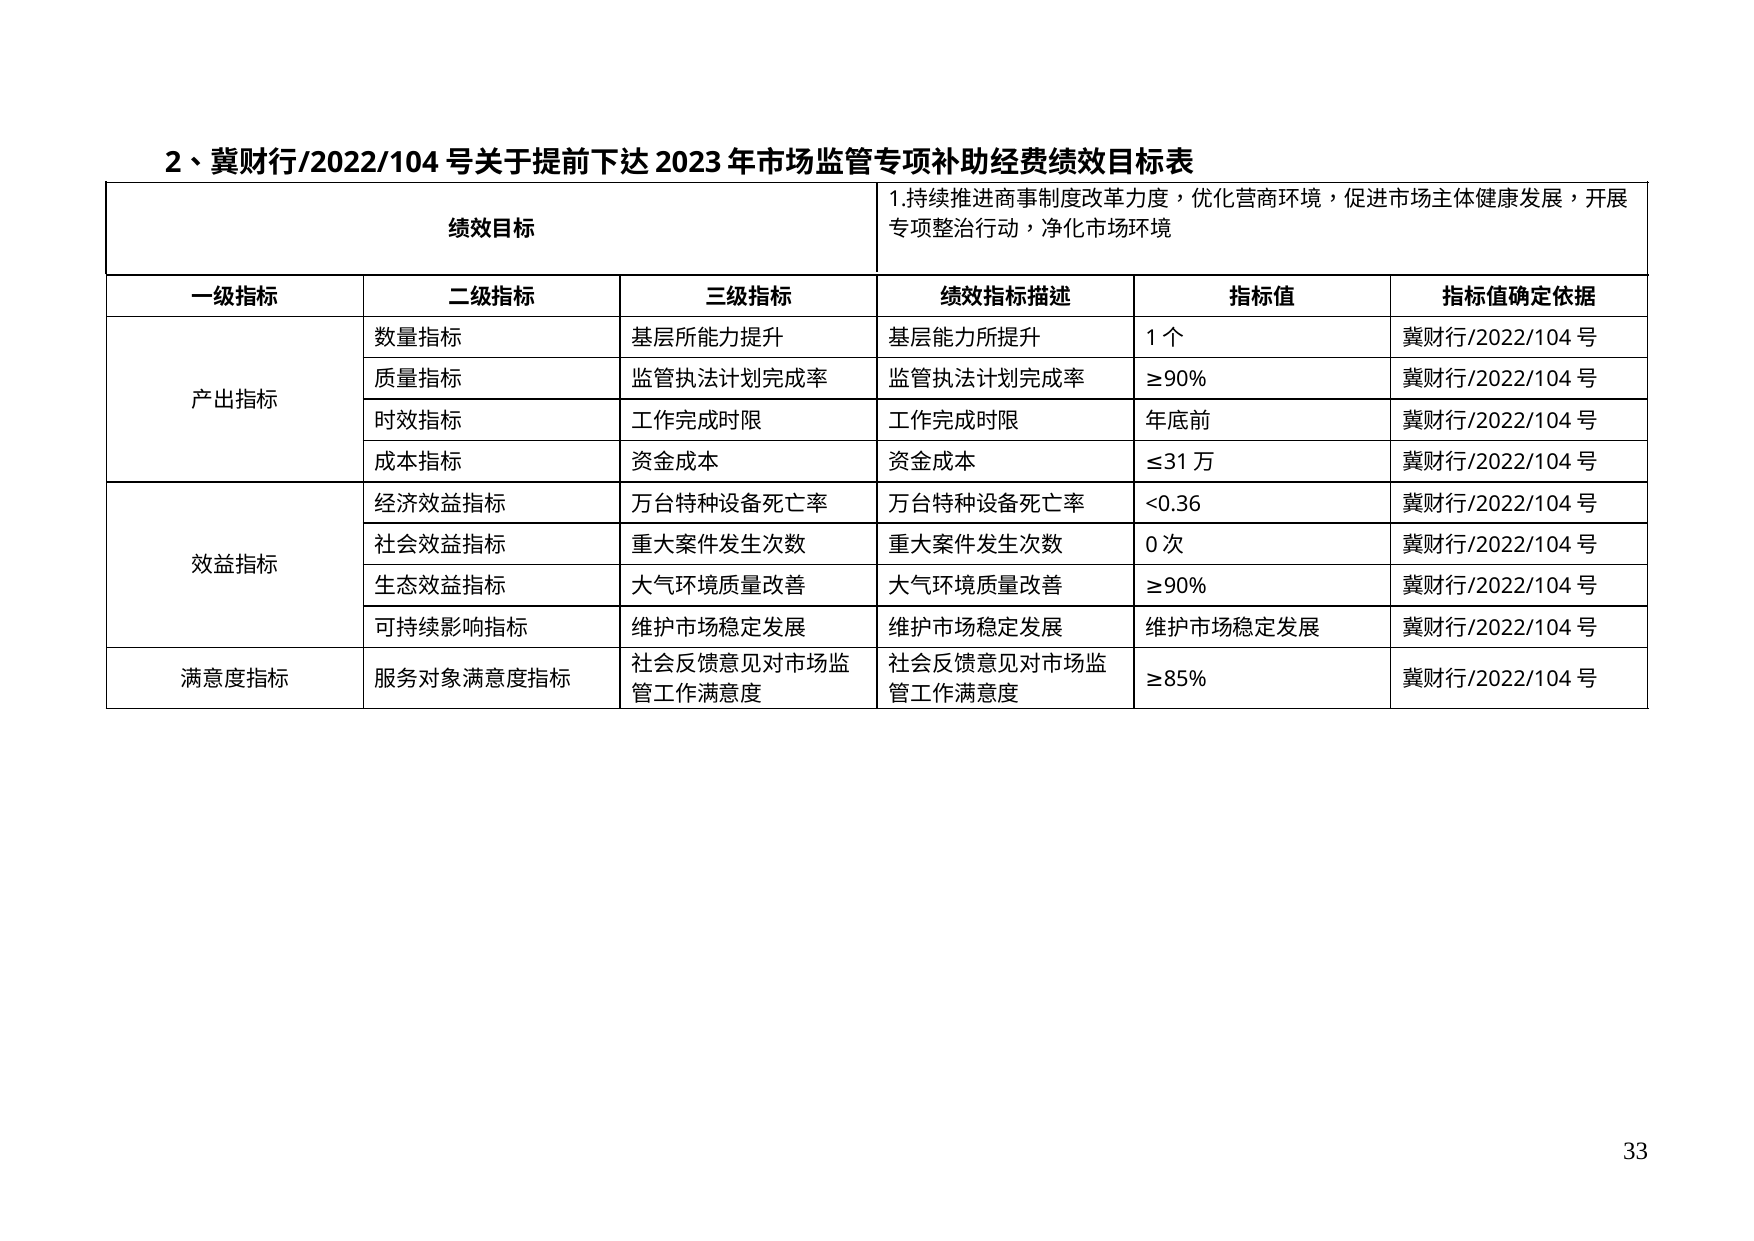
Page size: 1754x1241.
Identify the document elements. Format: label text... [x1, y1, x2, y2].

table_cell 质量指标 [364, 358, 619, 398]
table_cell 万台特种设备死亡率 [878, 483, 1133, 522]
table_cell 监管执法计划完成率 [621, 358, 876, 398]
table_cell 资金成本 [878, 441, 1133, 481]
table_header 一级指标 [107, 276, 363, 316]
table_cell 冀财行/2022/104号 [1391, 441, 1647, 481]
table_cell 万台特种设备死亡率 [621, 483, 876, 522]
table_cell 冀财行/2022/104号 [1391, 483, 1647, 522]
table_cell 冀财行/2022/104号 [1391, 524, 1647, 564]
table_cell 产出指标 [107, 317, 363, 481]
table_cell 冀财行/2022/104号 [1391, 400, 1647, 439]
table_cell 0次 [1135, 524, 1390, 564]
table_cell 资金成本 [621, 441, 876, 481]
table_cell ≥85% [1135, 648, 1390, 707]
table_cell 监管执法计划完成率 [878, 358, 1133, 398]
table_cell 重大案件发生次数 [621, 524, 876, 564]
table_cell 维护市场稳定发展 [878, 607, 1133, 646]
table_cell 经济效益指标 [364, 483, 619, 522]
table_header 绩效指标描述 [878, 276, 1133, 316]
table_cell 社会反馈意见对市场监管工作满意度 [878, 648, 1133, 707]
table_cell 生态效益指标 [364, 565, 619, 605]
table_cell 维护市场稳定发展 [621, 607, 876, 646]
table_cell 维护市场稳定发展 [1135, 607, 1390, 646]
table_cell 冀财行/2022/104号 [1391, 317, 1647, 357]
table_cell 冀财行/2022/104号 [1391, 565, 1647, 605]
table_cell 基层所能力提升 [621, 317, 876, 357]
table_header 二级指标 [364, 276, 619, 316]
table_header 1.持续推进商事制度改革力度，优化营商环境，促进市场主体健康发展，开展专项整治行动，净化市场环境 [878, 183, 1647, 272]
table_cell 年底前 [1135, 400, 1390, 439]
table_cell 冀财行/2022/104号 [1391, 648, 1647, 707]
table_cell ≥90% [1135, 565, 1390, 605]
table_cell 基层能力所提升 [878, 317, 1133, 357]
table_cell 效益指标 [107, 483, 363, 646]
table_header 指标值确定依据 [1391, 276, 1647, 316]
table_cell 成本指标 [364, 441, 619, 481]
table_cell ≥90% [1135, 358, 1390, 398]
table_cell <0.36 [1135, 483, 1390, 522]
table_cell 大气环境质量改善 [621, 565, 876, 605]
table_cell 社会效益指标 [364, 524, 619, 564]
table_header 绩效目标 [107, 183, 876, 272]
table_cell 大气环境质量改善 [878, 565, 1133, 605]
table_header 指标值 [1135, 276, 1390, 316]
table_cell 社会反馈意见对市场监管工作满意度 [621, 648, 876, 707]
table_cell 可持续影响指标 [364, 607, 619, 646]
table_cell 时效指标 [364, 400, 619, 439]
table_header 三级指标 [621, 276, 876, 316]
table_cell 工作完成时限 [878, 400, 1133, 439]
table_cell 冀财行/2022/104号 [1391, 607, 1647, 646]
table_cell 满意度指标 [107, 648, 363, 707]
text 2、冀财行/2022/104号关于提前下达2023年市场监管专项补助经费绩效目标表 [106, 142, 1648, 181]
table_cell 工作完成时限 [621, 400, 876, 439]
table_cell 冀财行/2022/104号 [1391, 358, 1647, 398]
table_cell 服务对象满意度指标 [364, 648, 619, 707]
table_cell ≤31万 [1135, 441, 1390, 481]
table_cell 数量指标 [364, 317, 619, 357]
table_cell 重大案件发生次数 [878, 524, 1133, 564]
table_cell 1个 [1135, 317, 1390, 357]
